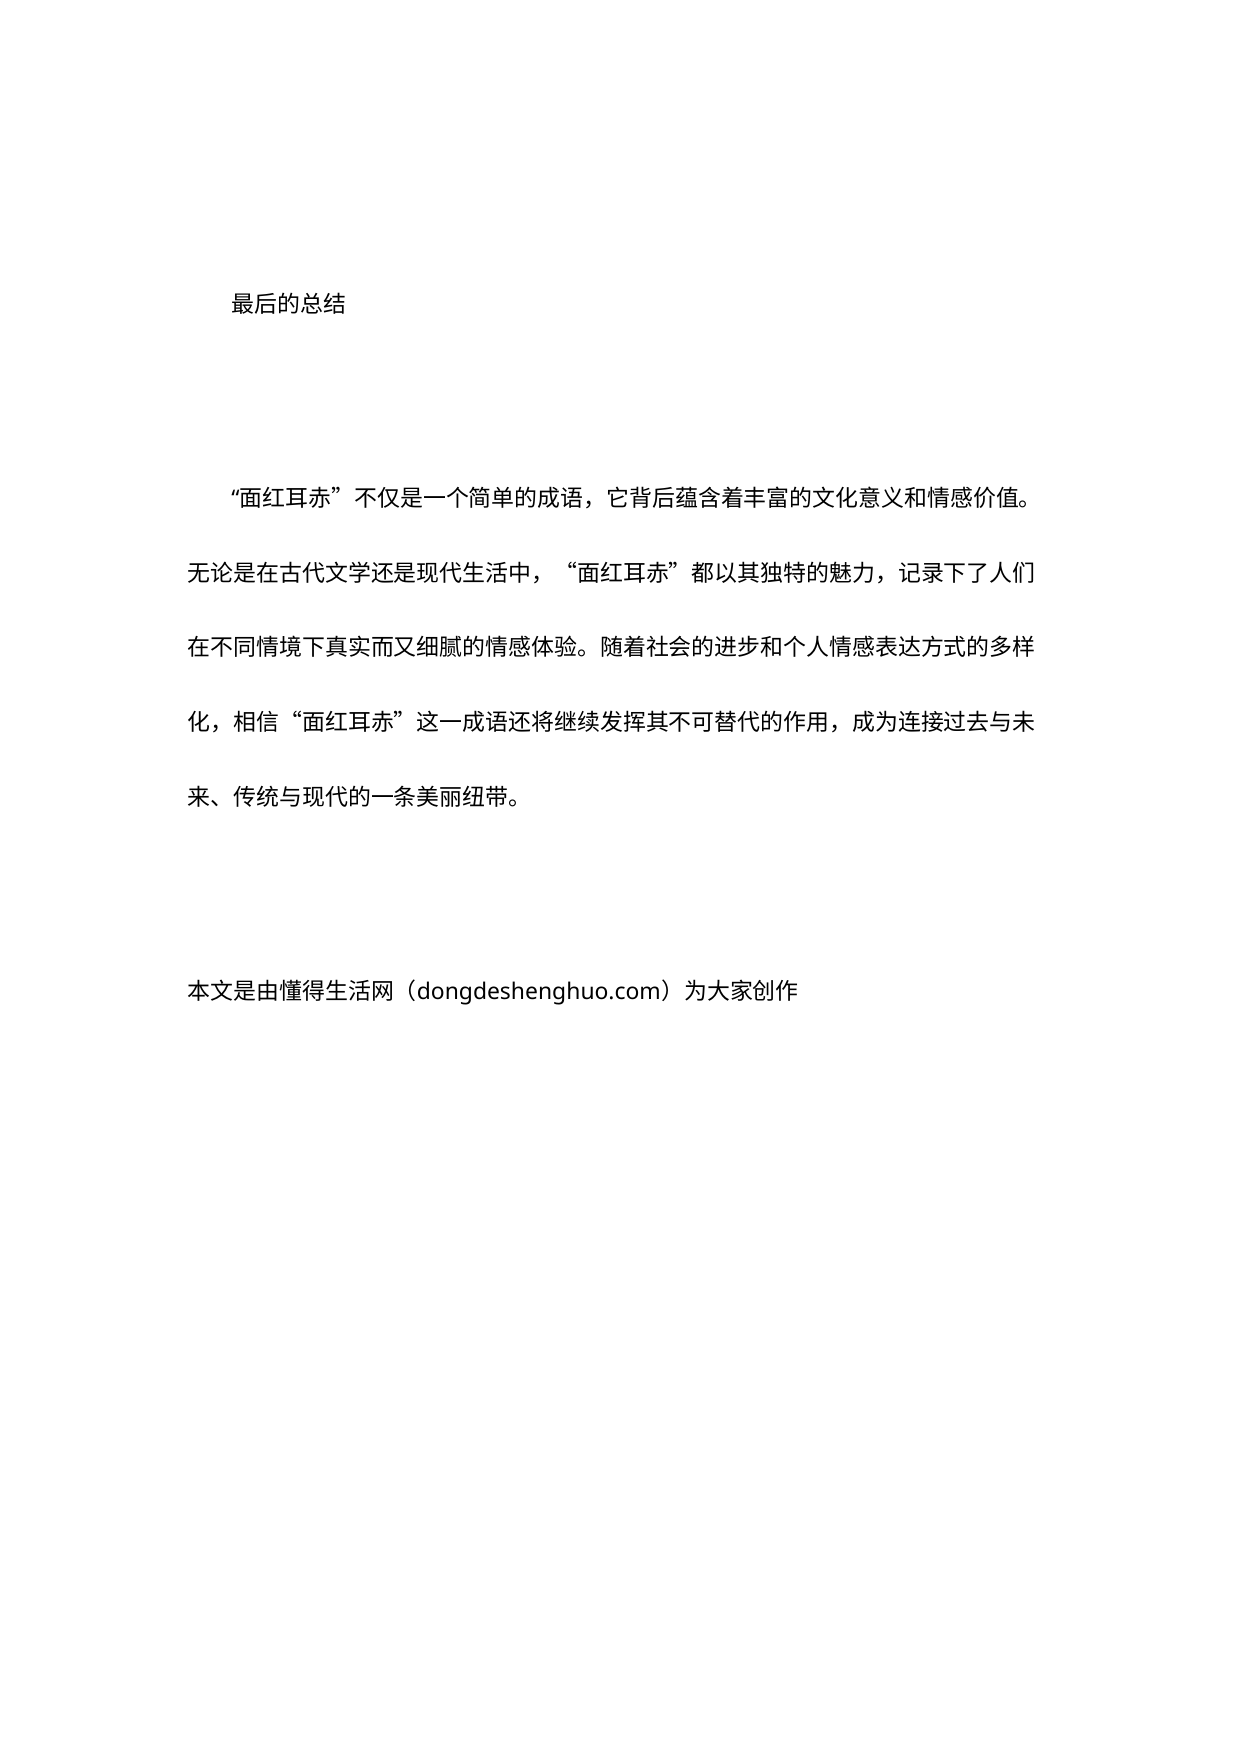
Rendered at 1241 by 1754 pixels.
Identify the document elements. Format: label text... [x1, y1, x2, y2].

text 最后的总结 [187, 270, 1053, 335]
text 本文是由懂得生活网（dongdeshenghuo.com）为大家创作 [187, 957, 1053, 1022]
text “面红耳赤”不仅是一个简单的成语，它背后蕴含着丰富的文化意义和情感价值。无论是在古代文学还是现代生活中，“面红耳赤”都以其独特的魅力，记录下了人们在不同情境下真实而又细腻的情感体验。随着社会的进步和个人情感表达方式的多样化，相信“面红耳赤”这一成语还将继续发挥其不可替代的作用，成为连接过去与未来、传统与现代的一条美丽纽带。 [187, 464, 1053, 828]
